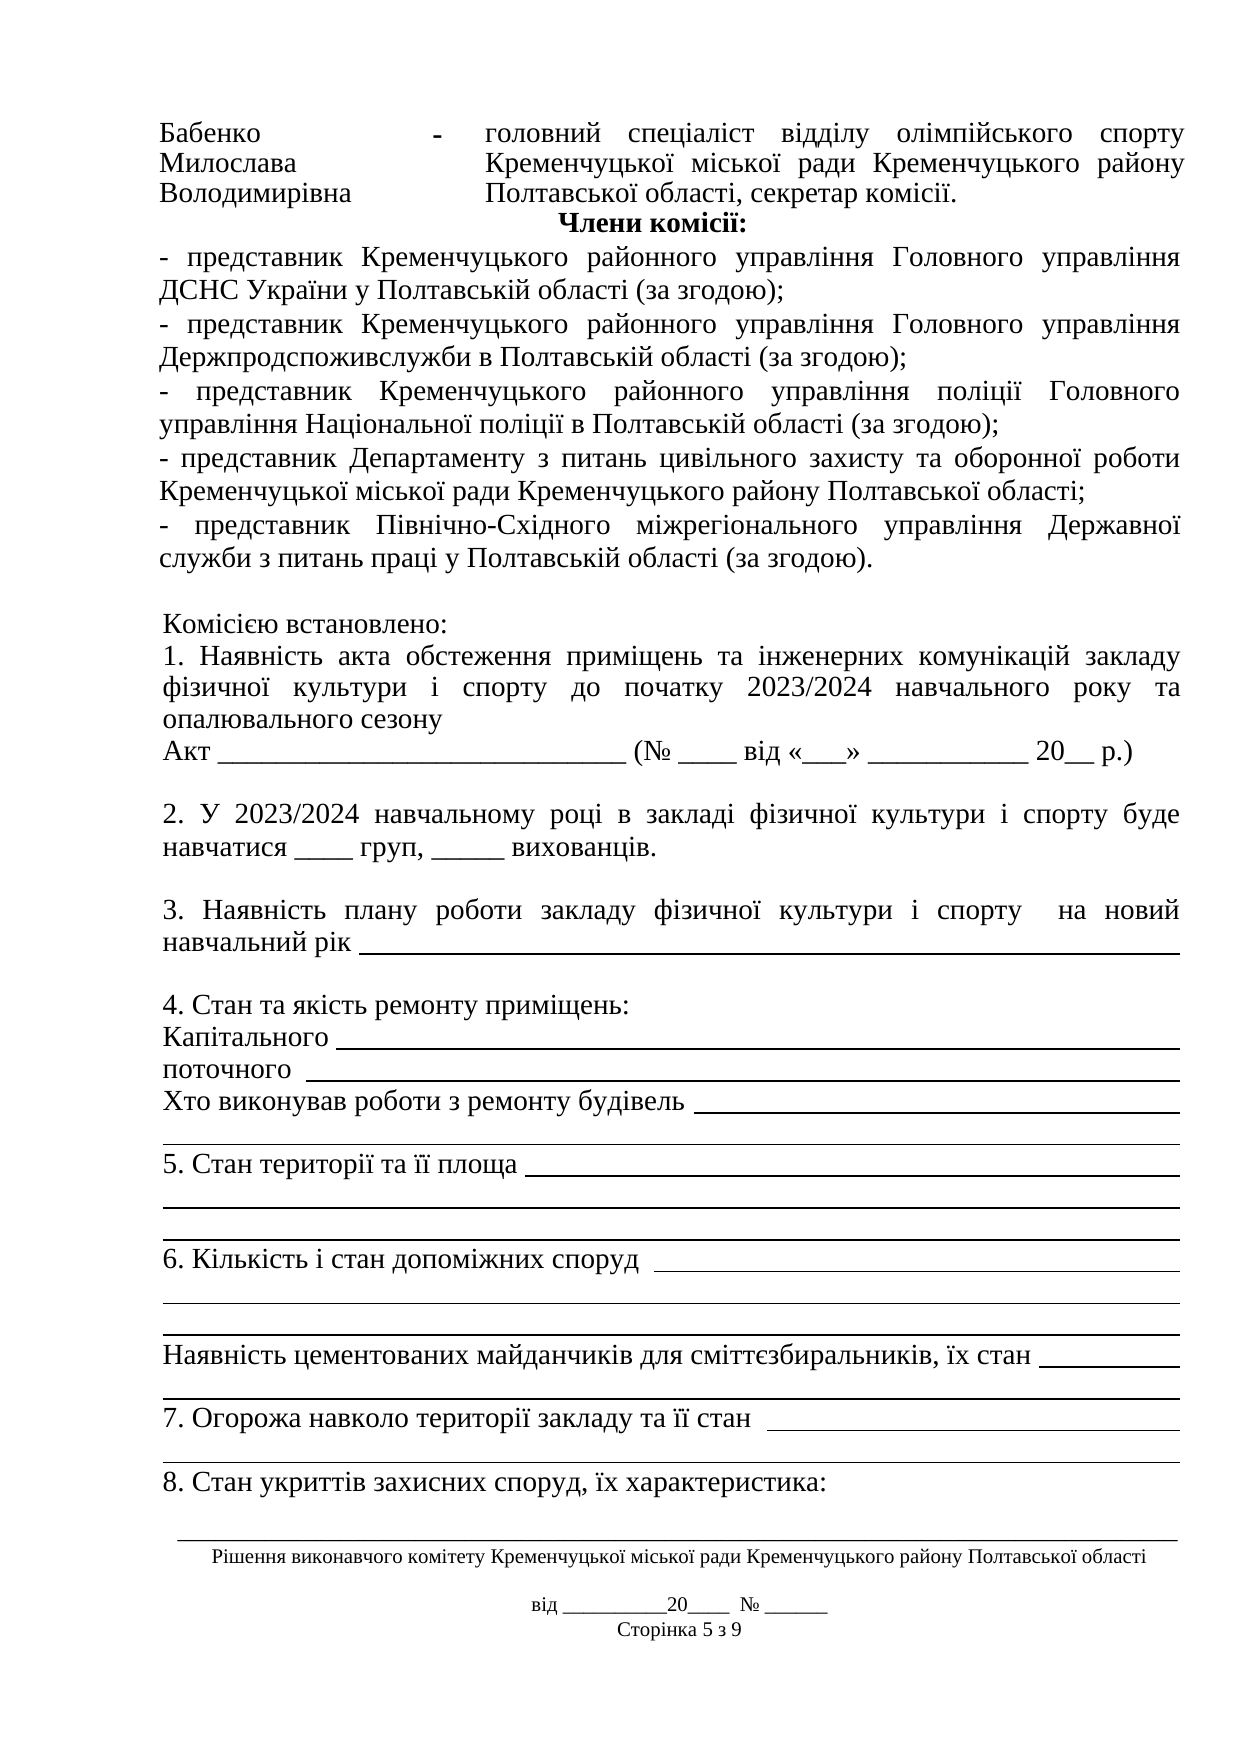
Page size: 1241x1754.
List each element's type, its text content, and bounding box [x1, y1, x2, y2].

text 6. Кількість і стан допоміжних споруд [162, 1243, 1181, 1275]
table_cell головний спеціаліст відділу олімпійського спорту Кременчуцької міської ради Кременчуцького району Полтавської області, секретар комісії. [476, 118, 1185, 209]
table_cell - представник Північно-Східного міжрегіонального управління Державної служби з питань праці у Полтавській області (за згодою). [148, 507, 1185, 574]
text 4. Стан та якість ремонту приміщень: [162, 989, 1181, 1021]
table_cell Бабенко Милослава Володимирівна [148, 118, 417, 209]
text Наявність цементованих майданчиків для сміттєзбиральників, їх стан [162, 1339, 1181, 1402]
table_cell - представник Кременчуцького районного управління Головного управління Держпродспоживслужби в Полтавській області (за згодою); [148, 306, 1185, 373]
table_cell - представник Кременчуцького районного управління Головного управління ДСНС України у Полтавській області (за згодою); [148, 239, 1185, 306]
text Комісією встановлено: [162, 608, 1181, 639]
text 8. Стан укриттів захисних споруд, їх характеристика: [162, 1466, 1181, 1498]
text 1. Наявність акта обстеження приміщень та інженерних комунікацій закладу фізичної культури і спорту до початку 2023/2024 навчального року та опалювального сезону [162, 639, 1181, 735]
text 2. У 2023/2024 навчальному році в закладі фізичної культури і спорту буде навчатися ____ груп, _____ вихованців. [162, 798, 1181, 862]
text Хто виконував роботи з ремонту будівель [162, 1085, 1181, 1116]
text 5. Стан території та її площа [162, 1148, 1181, 1180]
table_cell - представник Департаменту з питань цивільного захисту та оборонної роботи Кременчуцької міської ради Кременчуцького району Полтавської області; [148, 440, 1185, 507]
text 3. Наявність плану роботи закладу фізичної культури і спорту на новий навчальний рік [162, 894, 1181, 958]
text Капітального [162, 1021, 1181, 1053]
text поточного [162, 1053, 1181, 1085]
text 7. Огорожа навколо території закладу та її стан [162, 1402, 1181, 1466]
text Акт ____________________________ (№ ____ від «___» ___________ 20__ р.) [162, 735, 1181, 767]
table_cell Члени комісії: [148, 209, 1185, 239]
table_cell - представник Кременчуцького районного управління поліції Головного управління Національної поліції в Полтавській області (за згодою); [148, 373, 1185, 440]
table_cell [417, 118, 476, 209]
